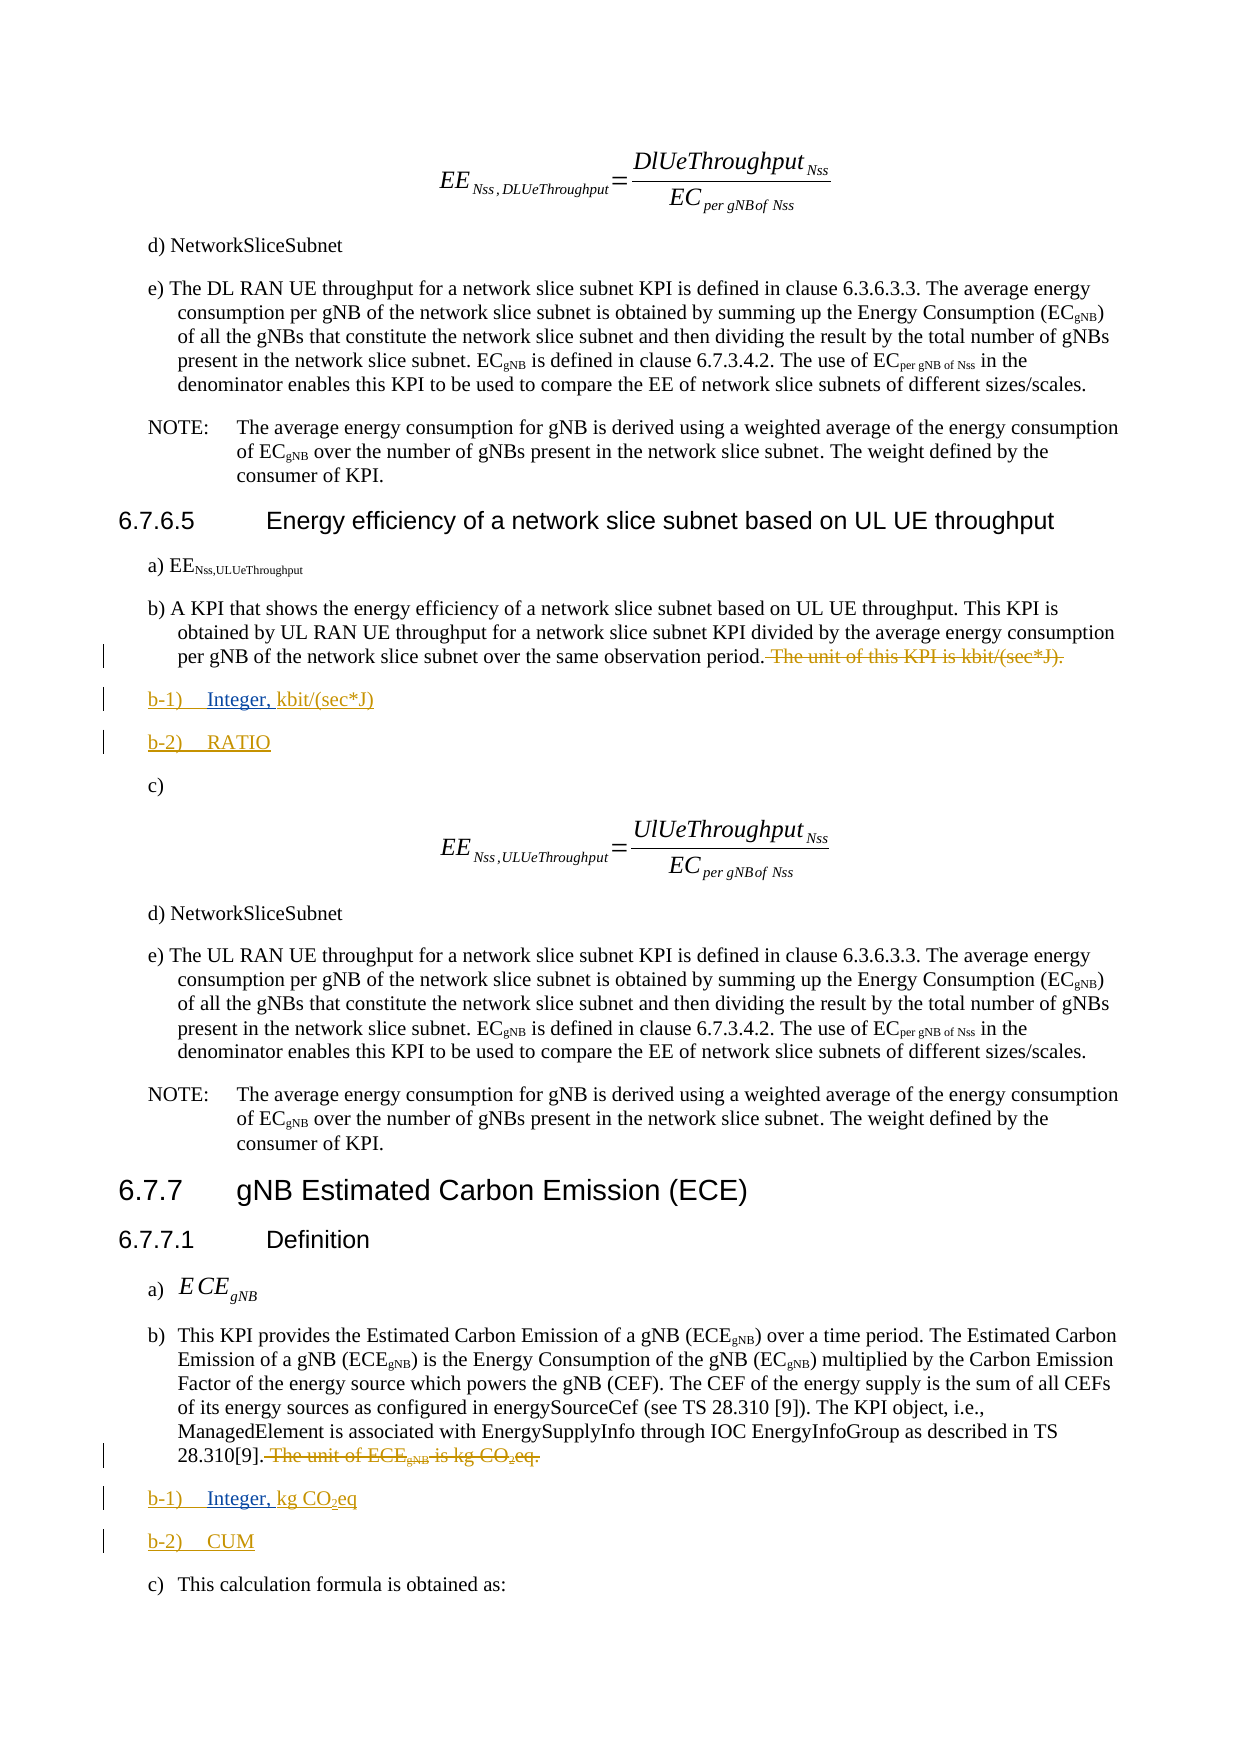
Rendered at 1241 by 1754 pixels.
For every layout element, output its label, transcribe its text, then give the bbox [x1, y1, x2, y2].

text c) [148, 772, 1122, 797]
text d) NetworkSliceSubnet [148, 233, 1122, 257]
text d) NetworkSliceSubnet [148, 900, 1122, 924]
text NOTE: The average energy consumption for gNB is derived using a weighted average of the energy consumption of ECgNB over the number of gNBs present in the network slice subnet. The weight defined by the consumer of KPI. [148, 1082, 1122, 1154]
text NOTE: The average energy consumption for gNB is derived using a weighted average of the energy consumption of ECgNB over the number of gNBs present in the network slice subnet. The weight defined by the consumer of KPI. [148, 415, 1122, 487]
text b) A KPI that shows the energy efficiency of a network slice subnet based on UL UE throughput. This KPI is obtained by UL RAN UE throughput for a network slice subnet KPI divided by the average energy consumption per gNB of the network slice subnet over the same observation period. [148, 596, 1122, 668]
text a) EENss,ULUeThroughput [148, 553, 1122, 577]
text c) This calculation formula is obtained as: [148, 1572, 1122, 1596]
subtitle 6.7.6.5 Energy efficiency of a network slice subnet based on UL UE throughput [118, 506, 1122, 534]
text b) This KPI provides the Estimated Carbon Emission of a gNB (ECEgNB) over a time period. The Estimated Carbon Emission of a gNB (ECEgNB) is the Energy Consumption of the gNB (ECgNB) multiplied by the Carbon Emission Factor of the energy source which powers the gNB (CEF). The CEF of the energy supply is the sum of all CEFs of its energy sources as configured in energySourceCef (see TS 28.310 [9]). The KPI object, i.e., ManagedElement is associated with EnergySupplyInfo through IOC EnergyInfoGroup as described in TS 28.310[9]. [148, 1323, 1122, 1467]
subtitle 6.7.7 gNB Estimated Carbon Emission (ECE) [118, 1173, 1122, 1207]
text e) The UL RAN UE throughput for a network slice subnet KPI is defined in clause 6.3.6.3.3. The average energy consumption per gNB of the network slice subnet is obtained by summing up the Energy Consumption (ECgNB) of all the gNBs that constitute the network slice subnet and then dividing the result by the total number of gNBs present in the network slice subnet. ECgNB is defined in clause 6.7.3.4.2. The use of ECper gNB of Nss in the denominator enables this KPI to be used to compare the EE of network slice subnets of different sizes/scales. [148, 943, 1122, 1063]
subtitle 6.7.7.1 Definition [118, 1226, 1122, 1254]
text e) The DL RAN UE throughput for a network slice subnet KPI is defined in clause 6.3.6.3.3. The average energy consumption per gNB of the network slice subnet is obtained by summing up the Energy Consumption (ECgNB) of all the gNBs that constitute the network slice subnet and then dividing the result by the total number of gNBs present in the network slice subnet. ECgNB is defined in clause 6.7.3.4.2. The use of ECper gNB of Nss in the denominator enables this KPI to be used to compare the EE of network slice subnets of different sizes/scales. [148, 276, 1122, 396]
text a) [148, 1273, 1122, 1304]
